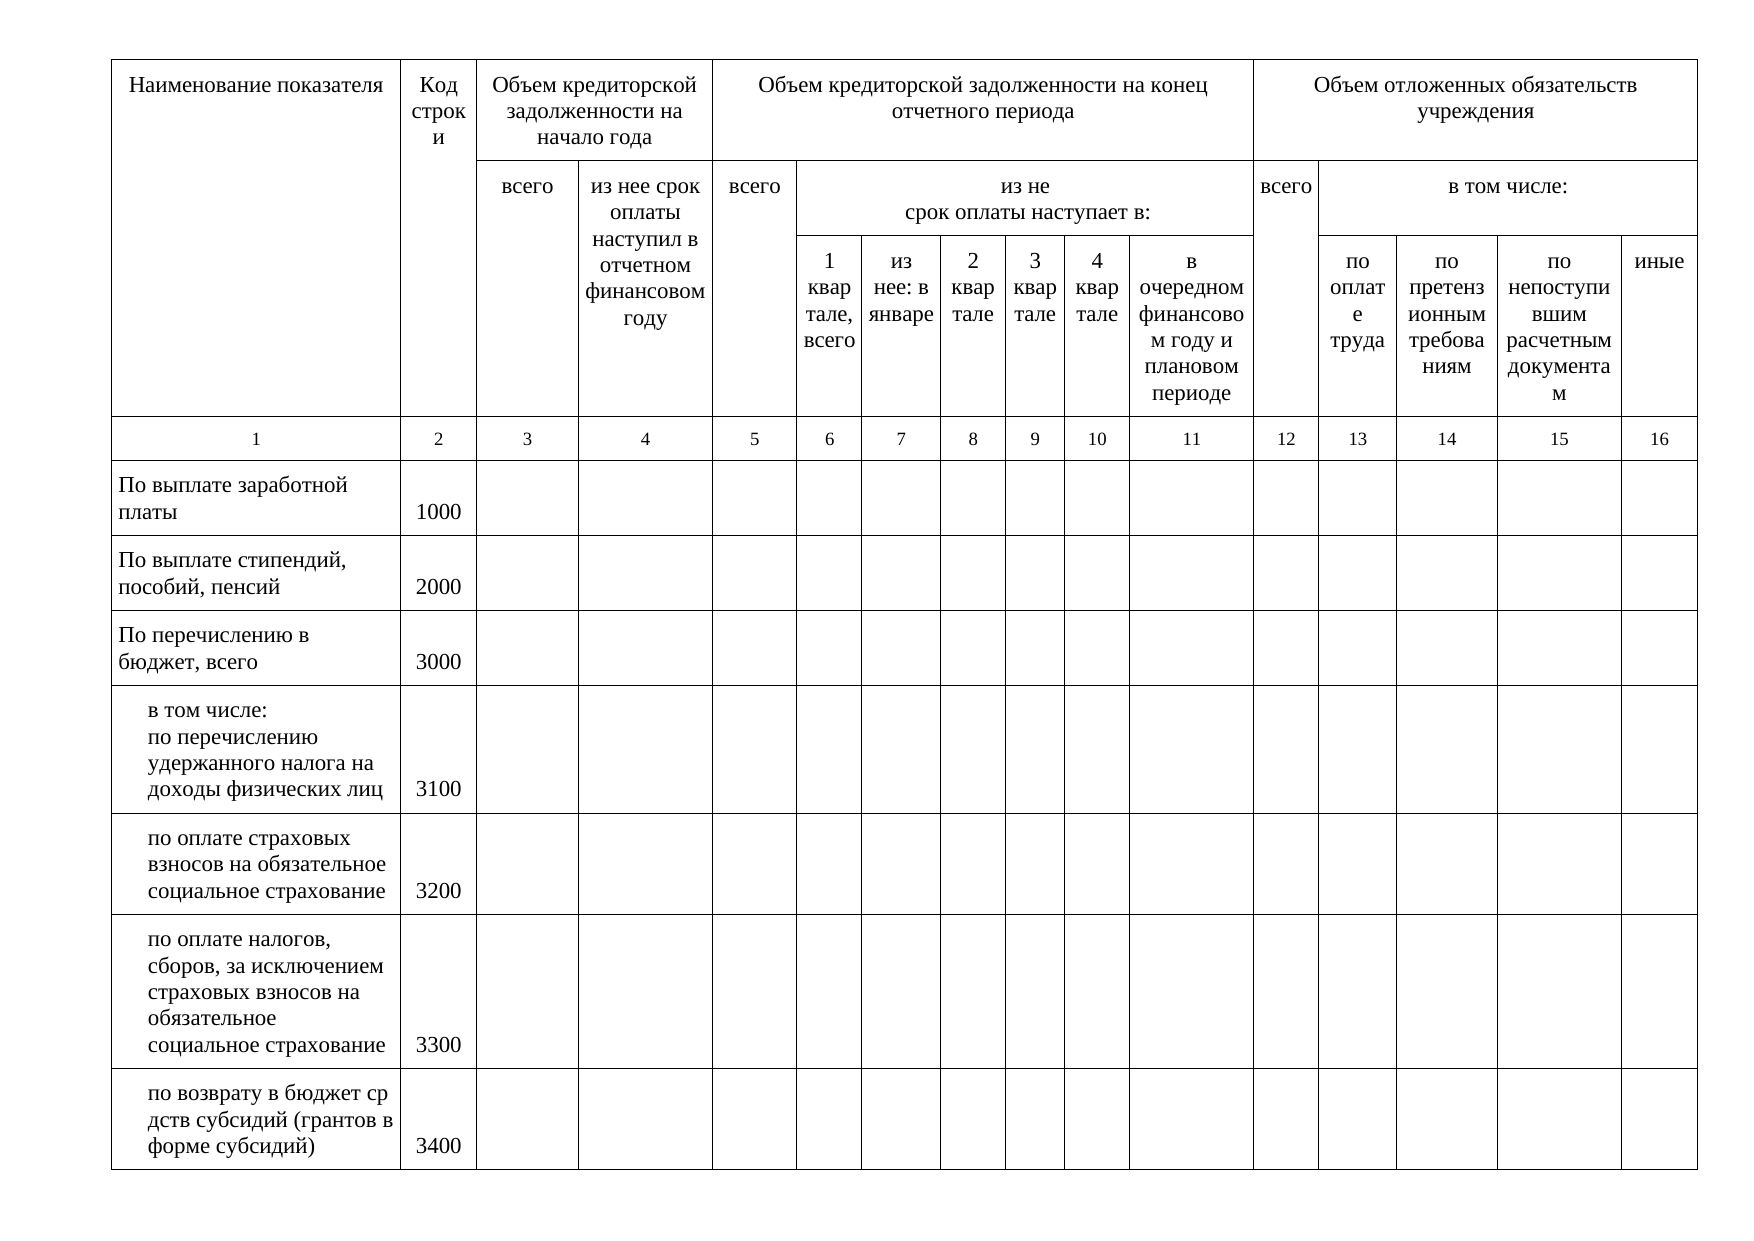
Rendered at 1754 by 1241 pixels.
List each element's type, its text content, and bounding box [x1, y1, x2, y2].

table_cell из нее: в январе [862, 236, 940, 416]
table_cell 7 [862, 417, 940, 460]
table_cell [713, 686, 796, 812]
table_cell [1065, 686, 1129, 812]
table_cell [1622, 915, 1697, 1068]
table_cell [579, 1069, 712, 1169]
table_cell [713, 915, 796, 1068]
table_cell [1254, 536, 1318, 610]
table_cell [1319, 915, 1396, 1068]
table_cell [1065, 814, 1129, 914]
table_cell [477, 611, 578, 685]
table_cell всего [1254, 161, 1318, 416]
table_cell 13 [1319, 417, 1396, 460]
table_cell 3300 [401, 915, 476, 1068]
table_cell всего [477, 161, 578, 416]
table_cell [1130, 686, 1253, 812]
table_cell [1498, 686, 1621, 812]
table_cell [1319, 1069, 1396, 1169]
table_cell [941, 686, 1005, 812]
table_cell 2 квартале [941, 236, 1005, 416]
table_cell 3100 [401, 686, 476, 812]
table_cell [579, 686, 712, 812]
table_cell из нее срок оплаты наступил в отчетном финансовом году [579, 161, 712, 416]
table_cell [797, 814, 861, 914]
table_cell [1006, 536, 1064, 610]
table_cell [1130, 915, 1253, 1068]
table_cell [1065, 536, 1129, 610]
table_cell [1397, 536, 1497, 610]
table_cell [1254, 1069, 1318, 1169]
table_cell 6 [797, 417, 861, 460]
table_cell [1130, 461, 1253, 535]
table_cell [1622, 686, 1697, 812]
table_cell [1498, 536, 1621, 610]
table_cell 9 [1006, 417, 1064, 460]
table_cell [1254, 814, 1318, 914]
table_cell по оплате налогов, сборов, за исключением страховых взносов на обязательное социальное страхование [112, 915, 400, 1068]
table_cell [1065, 915, 1129, 1068]
table_cell [1065, 1069, 1129, 1169]
table_cell [1397, 915, 1497, 1068]
table_cell [1254, 461, 1318, 535]
table_cell [1622, 461, 1697, 535]
table_cell [1622, 611, 1697, 685]
table_cell [1130, 536, 1253, 610]
table_cell [941, 1069, 1005, 1169]
table_cell [1254, 686, 1318, 812]
table_cell [1319, 536, 1396, 610]
table_cell [713, 611, 796, 685]
table_cell 12 [1254, 417, 1318, 460]
table_header Код строки [401, 60, 476, 416]
table_cell 1000 [401, 461, 476, 535]
table_header Объем кредиторской задолженности на конец отчетного периода [713, 60, 1253, 160]
table_cell 1 [112, 417, 400, 460]
table_cell 2 [401, 417, 476, 460]
table_header Объем отложенных обязательств учреждения [1254, 60, 1697, 160]
table_cell [1498, 461, 1621, 535]
table_cell По перечислению в бюджет, всего [112, 611, 400, 685]
table_cell [1006, 461, 1064, 535]
table_cell [941, 536, 1005, 610]
table_cell всего [713, 161, 796, 416]
table_cell [579, 814, 712, 914]
table_cell [1622, 536, 1697, 610]
table_cell [862, 536, 940, 610]
table_cell 5 [713, 417, 796, 460]
table_cell По выплате стипендий, пособий, пенсий [112, 536, 400, 610]
table_cell 11 [1130, 417, 1253, 460]
table_cell 15 [1498, 417, 1621, 460]
table_cell [477, 1069, 578, 1169]
table_cell в очередном финансовом году и плановом периоде [1130, 236, 1253, 416]
table_cell [1006, 611, 1064, 685]
table_cell [1622, 1069, 1697, 1169]
table_cell [1254, 611, 1318, 685]
table_cell по непоступившим расчетным документам [1498, 236, 1621, 416]
table_cell [862, 461, 940, 535]
table_cell [1498, 1069, 1621, 1169]
table_cell [1319, 611, 1396, 685]
table_cell [1498, 611, 1621, 685]
table_cell 16 [1622, 417, 1697, 460]
table_cell по оплате страховых взносов на обязательное социальное страхование [112, 814, 400, 914]
table_cell [1065, 611, 1129, 685]
table_cell [1006, 686, 1064, 812]
table_cell [862, 611, 940, 685]
table_cell [1397, 686, 1497, 812]
table_cell 14 [1397, 417, 1497, 460]
table_cell [1130, 1069, 1253, 1169]
table_cell [579, 461, 712, 535]
table_cell в том числе: [1319, 161, 1697, 235]
table_cell [1397, 1069, 1497, 1169]
table_cell [713, 461, 796, 535]
table_header Наименование показателя [112, 60, 400, 416]
table_cell [941, 915, 1005, 1068]
table_cell [1498, 915, 1621, 1068]
table_cell [862, 814, 940, 914]
table_cell 1 квартале, всего [797, 236, 861, 416]
table_cell [1130, 814, 1253, 914]
table_cell 2000 [401, 536, 476, 610]
table_cell 3 квартале [1006, 236, 1064, 416]
table_cell 3000 [401, 611, 476, 685]
table_cell [1130, 611, 1253, 685]
table_cell 10 [1065, 417, 1129, 460]
table_cell по возврату в бюджет ср дств субсидий (грантов в форме субсидий) [112, 1069, 400, 1169]
table_header Объем кредиторской задолженности на начало года [477, 60, 712, 160]
table_cell [862, 915, 940, 1068]
table_cell 3 [477, 417, 578, 460]
table_cell [1254, 915, 1318, 1068]
table_cell 4 [579, 417, 712, 460]
table_cell [797, 1069, 861, 1169]
table_cell [1006, 814, 1064, 914]
table_cell [477, 814, 578, 914]
table_cell из не срок оплаты наступает в: [797, 161, 1253, 235]
table_cell [579, 915, 712, 1068]
table_cell [713, 536, 796, 610]
table_cell 3200 [401, 814, 476, 914]
table_cell [1622, 814, 1697, 914]
table_cell [579, 536, 712, 610]
table_cell 4 квартале [1065, 236, 1129, 416]
table_cell [797, 915, 861, 1068]
table_cell по оплате труда [1319, 236, 1396, 416]
table_cell [1319, 686, 1396, 812]
table_cell [477, 536, 578, 610]
table_cell [941, 461, 1005, 535]
table_cell [579, 611, 712, 685]
table_cell [713, 1069, 796, 1169]
table_cell [1006, 1069, 1064, 1169]
table_cell 3400 [401, 1069, 476, 1169]
table_cell [1498, 814, 1621, 914]
table_cell [862, 1069, 940, 1169]
table_cell [797, 536, 861, 610]
table_cell [797, 461, 861, 535]
table_cell [797, 611, 861, 685]
table_cell [1065, 461, 1129, 535]
table_cell [797, 686, 861, 812]
table_cell [1397, 461, 1497, 535]
table_cell 8 [941, 417, 1005, 460]
table_cell [1397, 611, 1497, 685]
table_cell [713, 814, 796, 914]
table_cell [862, 686, 940, 812]
table_cell [477, 915, 578, 1068]
table_cell [477, 686, 578, 812]
table_cell [1397, 814, 1497, 914]
table_cell [1006, 915, 1064, 1068]
table_cell [941, 814, 1005, 914]
table_cell по претензионным требованиям [1397, 236, 1497, 416]
table_cell [1319, 814, 1396, 914]
table_cell По выплате заработной платы [112, 461, 400, 535]
table_cell [941, 611, 1005, 685]
table_cell [1319, 461, 1396, 535]
table_cell иные [1622, 236, 1697, 416]
table_cell [477, 461, 578, 535]
table_cell в том числе: по перечислению удержанного налога на доходы физических лиц [112, 686, 400, 812]
